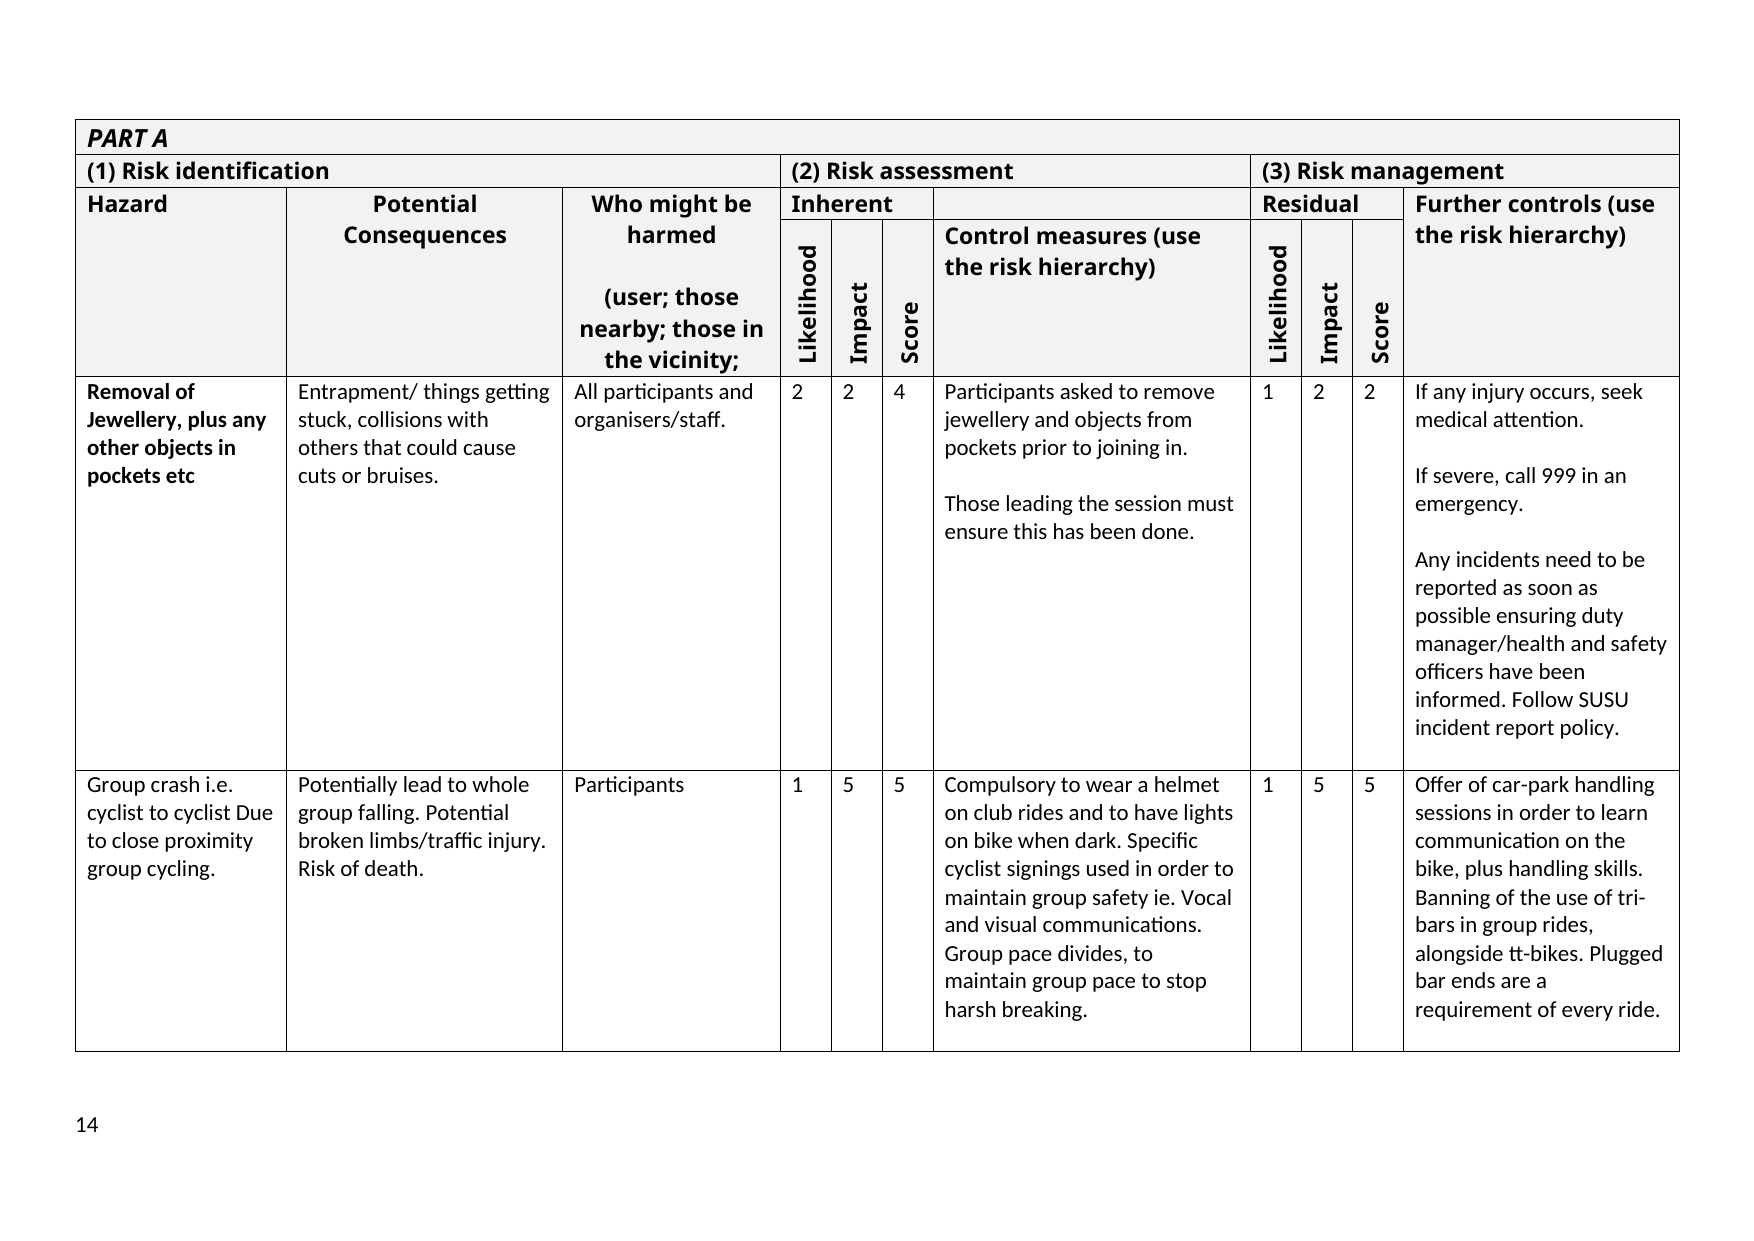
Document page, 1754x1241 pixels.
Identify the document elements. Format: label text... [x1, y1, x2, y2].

table_cell Group crash i.e. cyclist to cyclist Due to close proximity group cycling. [76, 771, 286, 1051]
table_cell 1 [781, 771, 831, 1051]
table_cell (1) Risk identification [76, 155, 780, 187]
table_cell If any injury occurs, seek medical attention. If severe, call 999 in an emergency. Any incidents need to be reported as soon as possible ensuring duty manager/health and safety officers have been informed. Follow SUSU incident report policy. [1404, 377, 1679, 769]
table_cell 1 [1251, 771, 1301, 1051]
table_cell Removal of Jewellery, plus any other objects in pockets etc [76, 377, 286, 769]
table_cell 2 [832, 377, 882, 769]
table_cell (3) Risk management [1251, 155, 1679, 187]
table_cell Score [1353, 220, 1403, 376]
table_cell All participants and organisers/staff. [563, 377, 780, 769]
table_cell Who might be harmed (user; those nearby; those in the vicinity; members of the public) [563, 188, 780, 376]
table_cell Hazard [76, 188, 286, 376]
table_cell Potential Consequences [287, 188, 562, 376]
table_cell 2 [781, 377, 831, 769]
table_cell Participants [563, 771, 780, 1051]
table_cell Potentially lead to whole group falling. Potential broken limbs/traffic injury. Risk of death. [287, 771, 562, 1051]
table_cell (2) Risk assessment [781, 155, 1250, 187]
table_cell Further controls (use the risk hierarchy) [1404, 188, 1679, 376]
table_cell Impact [832, 220, 882, 376]
table_cell Residual [1251, 188, 1403, 219]
table_cell 4 [883, 377, 933, 769]
table_cell 5 [883, 771, 933, 1051]
table_cell 5 [1353, 771, 1403, 1051]
table_cell 5 [1302, 771, 1352, 1051]
table_cell 2 [1353, 377, 1403, 769]
table_cell Likelihood [1251, 220, 1301, 376]
table_cell 5 [832, 771, 882, 1051]
table_cell Participants asked to remove jewellery and objects from pockets prior to joining in. Those leading the session must ensure this has been done. [934, 377, 1250, 769]
table_cell Entrapment/ things getting stuck, collisions with others that could cause cuts or bruises. [287, 377, 562, 769]
table_cell 2 [1302, 377, 1352, 769]
table_cell Score [883, 220, 933, 376]
table_header PART A [76, 120, 1679, 154]
table_cell [934, 188, 1250, 219]
table_cell Compulsory to wear a helmet on club rides and to have lights on bike when dark. Specific cyclist signings used in order to maintain group safety ie. Vocal and visual communications. Group pace divides, to maintain group pace to stop harsh breaking. [934, 771, 1250, 1051]
table_cell Impact [1302, 220, 1352, 376]
table_cell Offer of car-park handling sessions in order to learn communication on the bike, plus handling skills. Banning of the use of tri-bars in group rides, alongside tt-bikes. Plugged bar ends are a requirement of every ride. [1404, 771, 1679, 1051]
table_cell 1 [1251, 377, 1301, 769]
table_cell Likelihood [781, 220, 831, 376]
table_cell Control measures (use the risk hierarchy) [934, 220, 1250, 376]
table_cell Inherent [781, 188, 933, 219]
